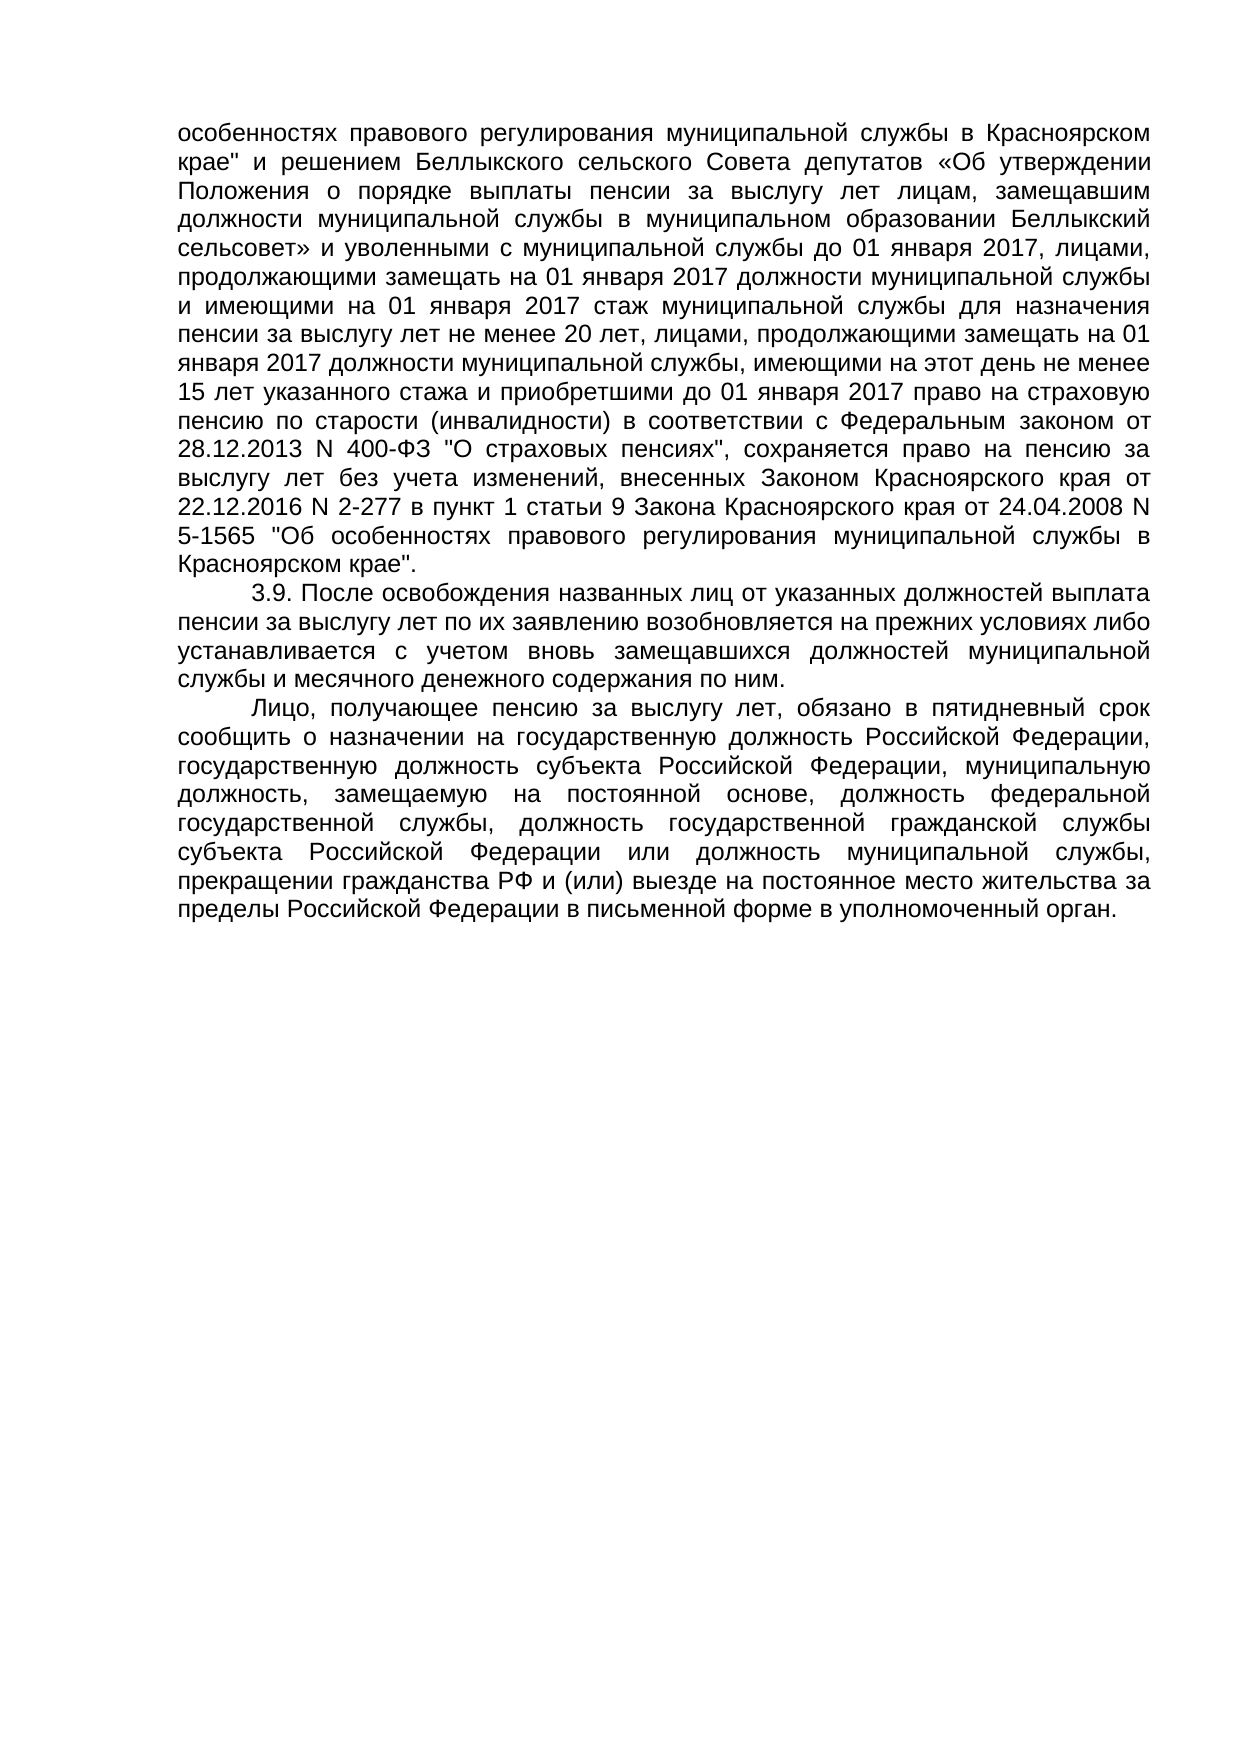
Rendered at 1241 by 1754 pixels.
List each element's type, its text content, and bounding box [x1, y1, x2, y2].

text Лицо, получающее пенсию за выслугу лет, обязано в пятидневный срок сообщить о назначении на государственную должность Российской Федерации, государственную должность субъекта Российской Федерации, муниципальную должность, замещаемую на постоянной основе, должность федеральной государственной службы, должность государственной гражданской службы субъекта Российской Федерации или должность муниципальной службы, прекращении гражданства РФ и (или) выезде на постоянное место жительства за пределы Российской Федерации в письменной форме в уполномоченный орган. [177, 693, 1152, 923]
text 3.9. После освобождения названных лиц от указанных должностей выплата пенсии за выслугу лет по их заявлению возобновляется на прежних условиях либо устанавливается с учетом вновь замещавшихся должностей муниципальной службы и месячного денежного содержания по ним. [177, 578, 1152, 693]
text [177, 118, 1152, 578]
